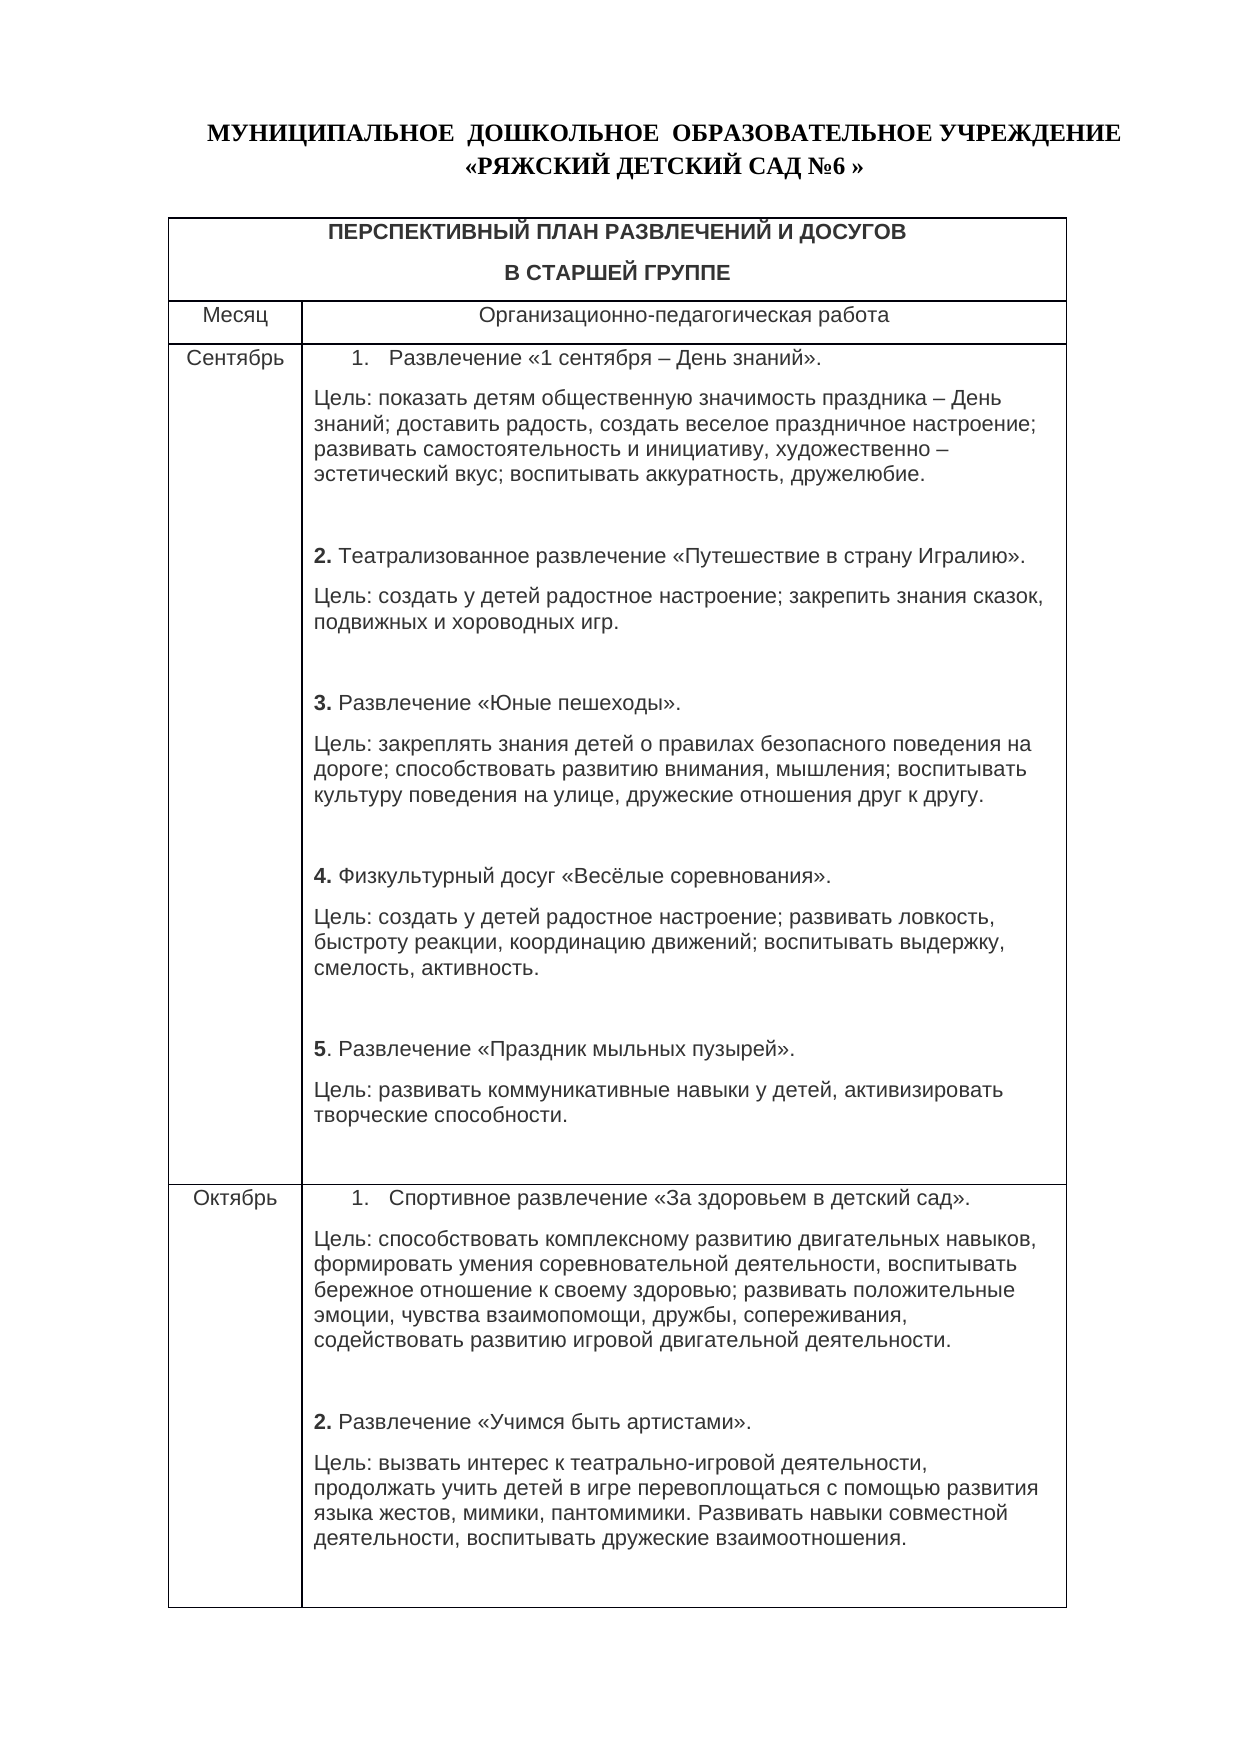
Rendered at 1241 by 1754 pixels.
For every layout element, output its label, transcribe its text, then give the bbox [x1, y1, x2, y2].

table_header ПЕРСПЕКТИВНЫЙ ПЛАН РАЗВЛЕЧЕНИЙ И ДОСУГОВ В СТАРШЕЙ ГРУППЕ [169, 219, 1066, 300]
table_cell Сентябрь [169, 345, 301, 1184]
table_cell Октябрь [169, 1185, 301, 1607]
table_cell Месяц [169, 302, 301, 343]
table_cell Организационно-педагогическая работа [303, 302, 1066, 343]
text МУНИЦИПАЛЬНОЕ ДОШКОЛЬНОЕ ОБРАЗОВАТЕЛЬНОЕ УЧРЕЖДЕНИЕ [177, 118, 1152, 147]
table_cell Развлечение «1 сентября – День знаний». Цель: показать детям общественную значимость праздника – День знаний; доставить радость, создать веселое праздничное настроение; развивать самостоятельность и инициативу, художественно – эстетический вкус; воспитывать аккуратность, дружелюбие. 2. Театрализованное развлечение «Путешествие в страну Игралию». Цель: создать у детей радостное настроение; закрепить знания сказок, подвижных и хороводных игр. 3. Развлечение «Юные пешеходы». Цель: закреплять знания детей о правилах безопасного поведения на дороге; способствовать развитию внимания, мышления; воспитывать культуру поведения на улице, дружеские отношения друг к другу. 4. Физкультурный досуг «Весёлые соревнования». Цель: создать у детей радостное настроение; развивать ловкость, быстроту реакции, координацию движений; воспитывать выдержку, смелость, активность. 5. Развлечение «Праздник мыльных пузырей». Цель: развивать коммуникативные навыки у детей, активизировать творческие способности. [303, 345, 1066, 1184]
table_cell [303, 1185, 1066, 1607]
text «РЯЖСКИЙ ДЕТСКИЙ САД №6 » [177, 151, 1152, 180]
